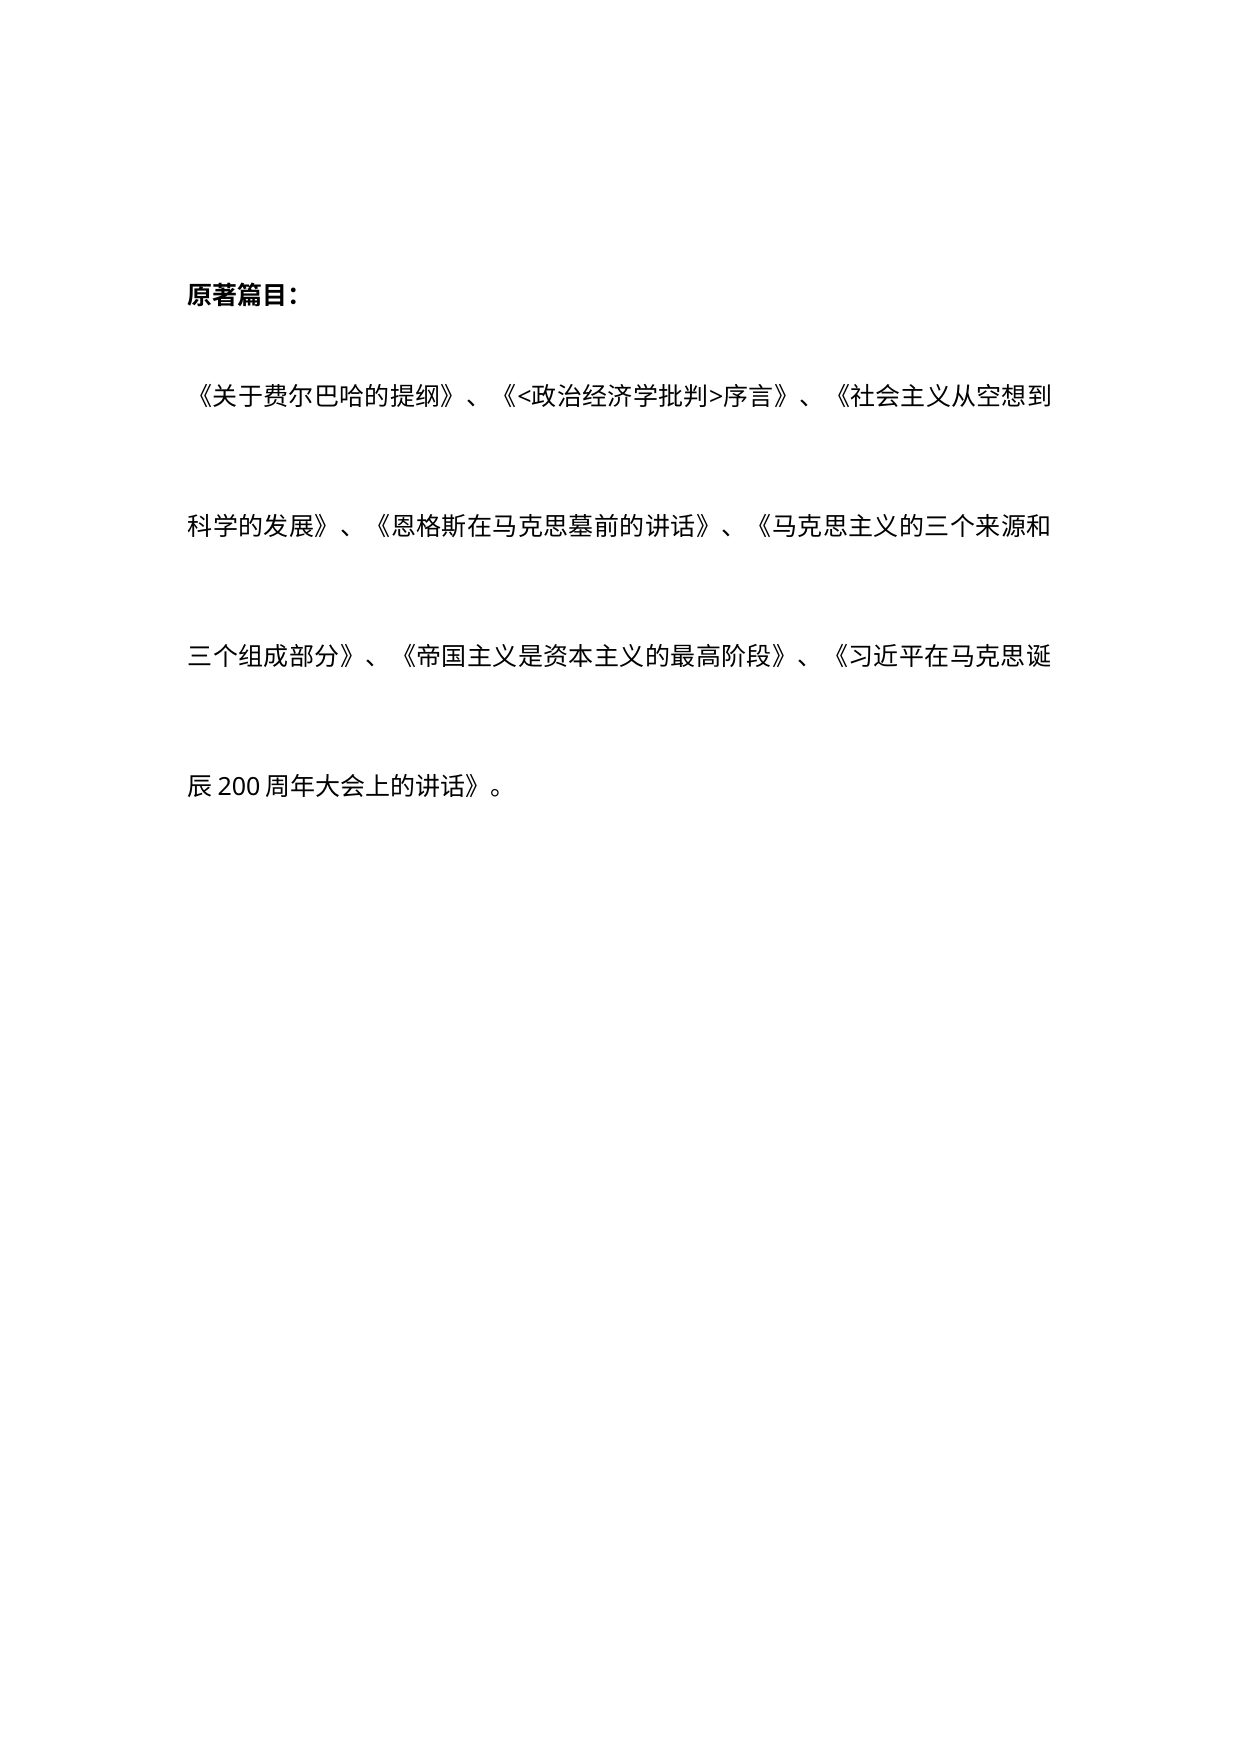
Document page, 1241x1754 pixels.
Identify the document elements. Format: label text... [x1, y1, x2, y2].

text 原著篇目： [187, 261, 1053, 326]
text 《关于费尔巴哈的提纲》、《<政治经济学批判>序言》、《社会主义从空想到科学的发展》、《恩格斯在马克思墓前的讲话》、《马克思主义的三个来源和三个组成部分》、《帝国主义是资本主义的最高阶段》、《习近平在马克思诞辰200周年大会上的讲话》。 [187, 362, 1053, 817]
